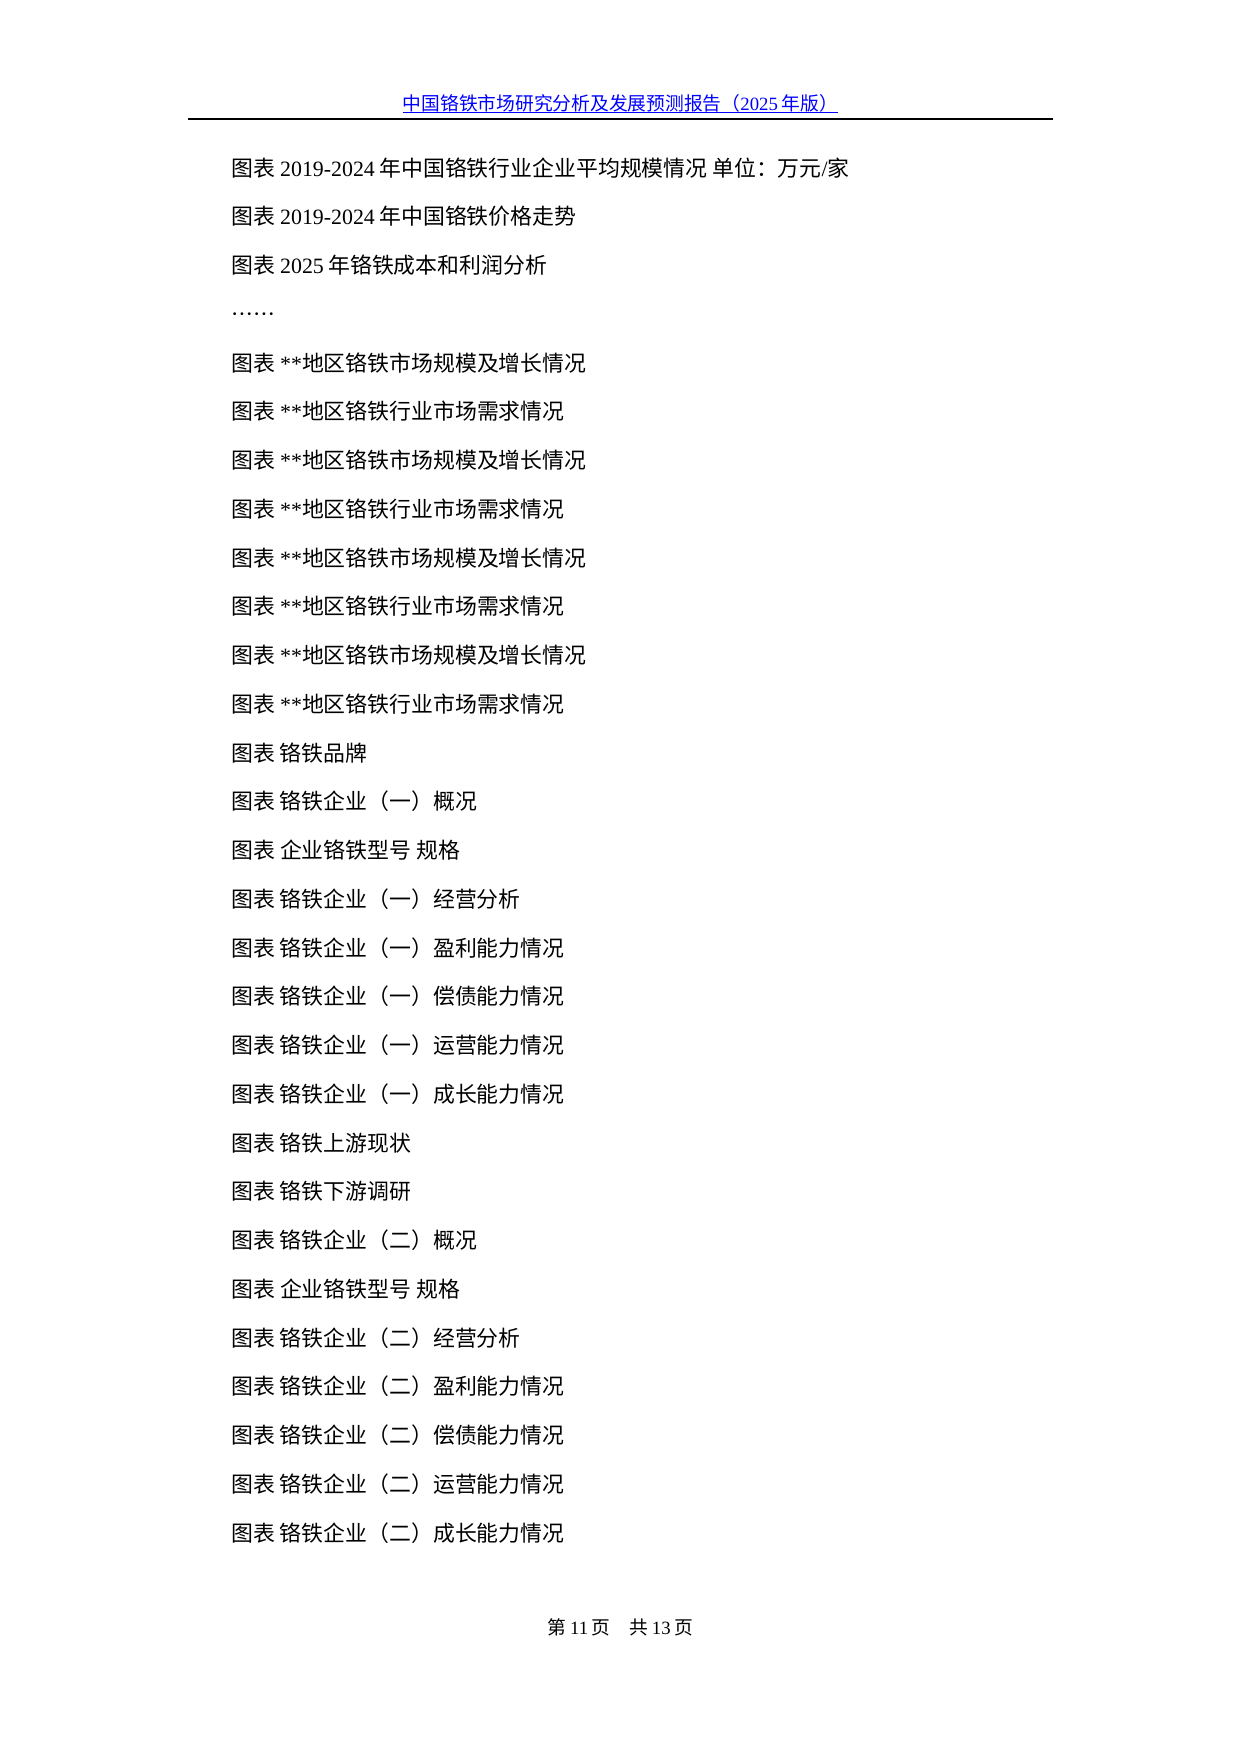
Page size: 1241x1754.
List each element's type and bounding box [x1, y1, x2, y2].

text [187, 150, 1053, 1548]
